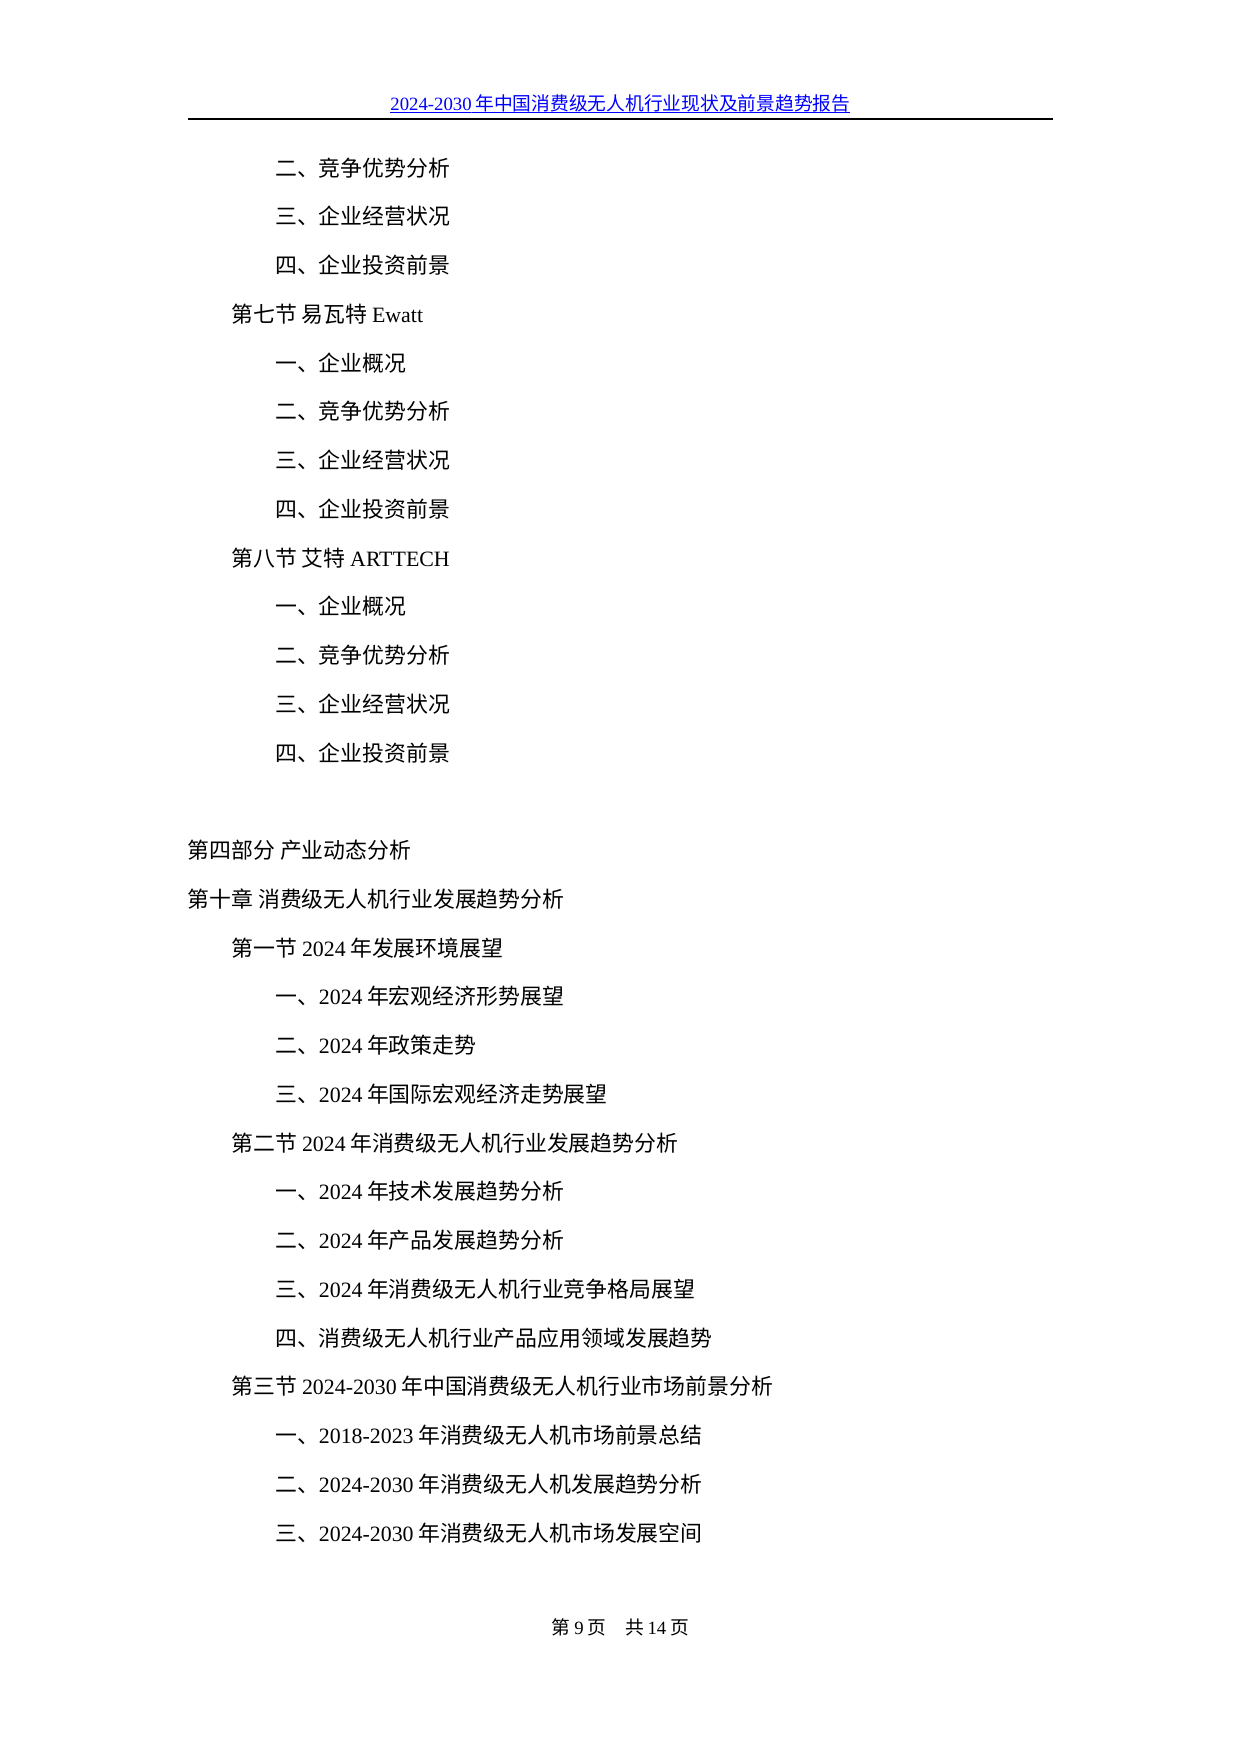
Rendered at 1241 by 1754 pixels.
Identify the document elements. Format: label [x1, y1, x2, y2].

text [187, 150, 1053, 1548]
